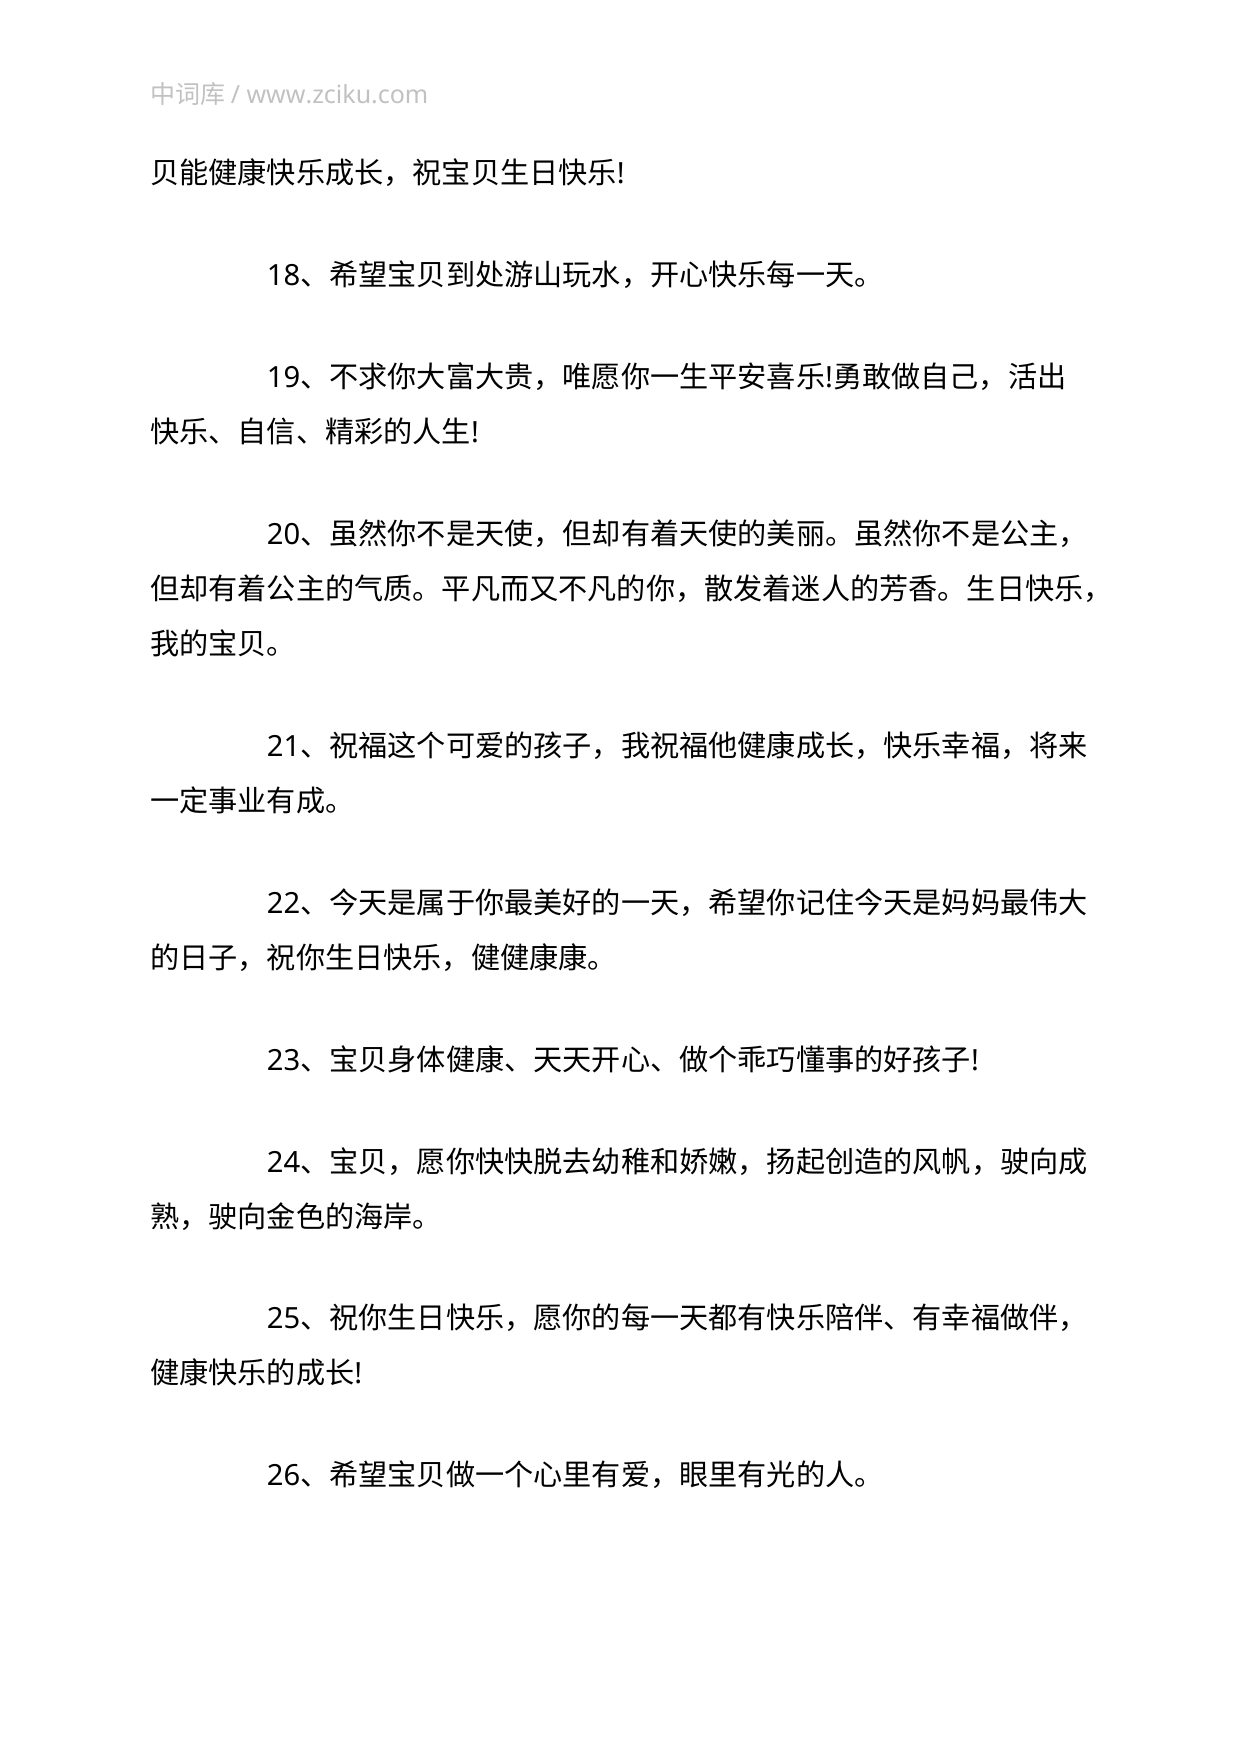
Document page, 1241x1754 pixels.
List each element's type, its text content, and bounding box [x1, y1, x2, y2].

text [150, 150, 1090, 192]
text 22、今天是属于你最美好的一天，希望你记住今天是妈妈最伟大的日子，祝你生日快乐，健健康康。 [150, 879, 1090, 977]
text 20、虽然你不是天使，但却有着天使的美丽。虽然你不是公主，但却有着公主的气质。平凡而又不凡的你，散发着迷人的芳香。生日快乐，我的宝贝。 [150, 511, 1090, 663]
text 21、祝福这个可爱的孩子，我祝福他健康成长，快乐幸福，将来一定事业有成。 [150, 723, 1090, 820]
text 25、祝你生日快乐，愿你的每一天都有快乐陪伴、有幸福做伴，健康快乐的成长! [150, 1295, 1090, 1392]
text 24、宝贝，愿你快快脱去幼稚和娇嫩，扬起创造的风帆，驶向成熟，驶向金色的海岸。 [150, 1138, 1090, 1235]
text 26、希望宝贝做一个心里有爱，眼里有光的人。 [150, 1452, 1090, 1494]
text 19、不求你大富大贵，唯愿你一生平安喜乐!勇敢做自己，活出快乐、自信、精彩的人生! [150, 354, 1090, 451]
text 23、宝贝身体健康、天天开心、做个乖巧懂事的好孩子! [150, 1036, 1090, 1078]
text 18、希望宝贝到处游山玩水，开心快乐每一天。 [150, 252, 1090, 294]
